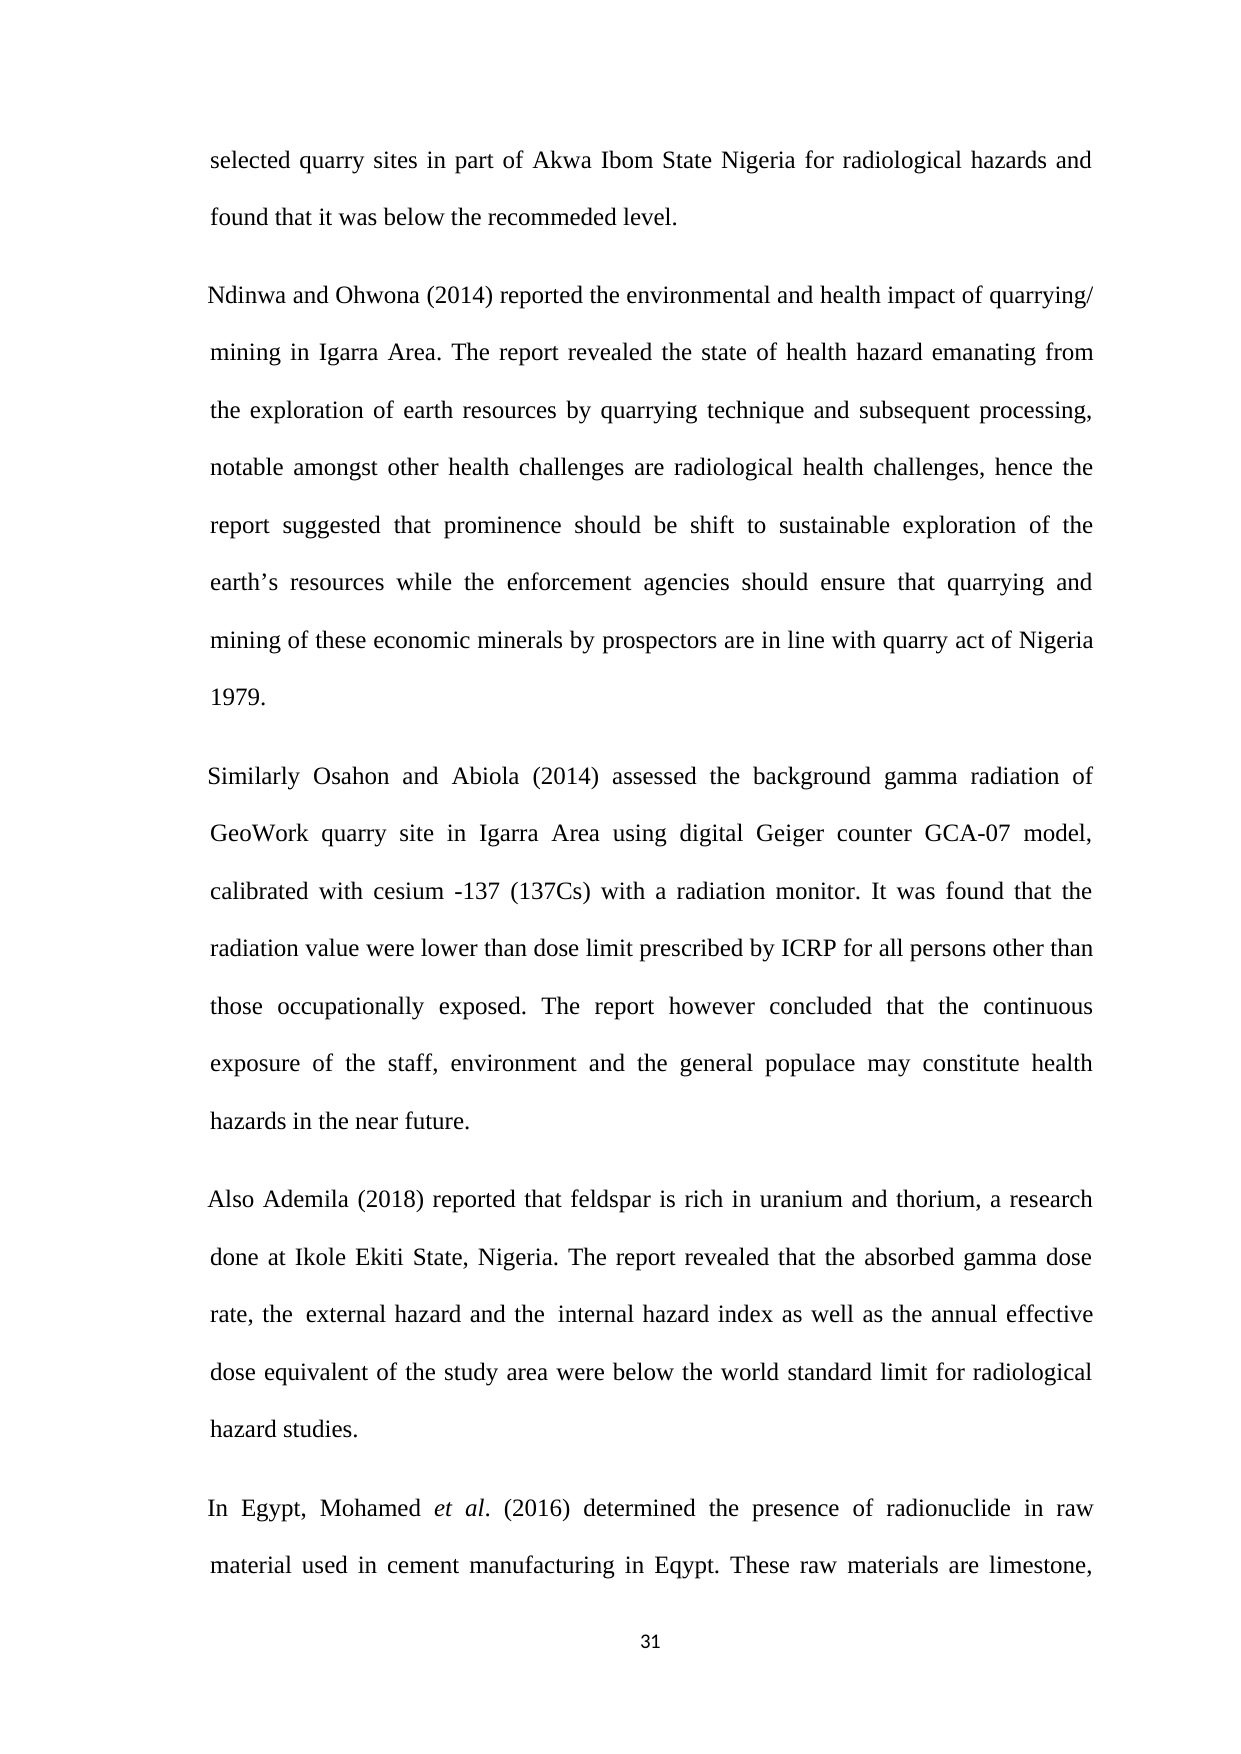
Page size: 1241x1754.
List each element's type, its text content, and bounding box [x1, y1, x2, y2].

text selected quarry sites in part of Akwa Ibom State Nigeria for radiological hazards and found that it was below the recommeded level. [210, 145, 1094, 231]
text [207, 1493, 1094, 1579]
text Also Ademila (2018) reported that feldspar is rich in uranium and thorium, a research done at Ikole Ekiti State, Nigeria. The report revealed that the absorbed gamma dose rate, the external hazard and the internal hazard index as well as the annual effective dose equivalent of the study area were below the world standard limit for radiological hazard studies. [207, 1184, 1094, 1443]
text Ndinwa and Ohwona (2014) reported the environmental and health impact of quarrying/ mining in Igarra Area. The report revealed the state of health hazard emanating from the exploration of earth resources by quarrying technique and subsequent processing, notable amongst other health challenges are radiological health challenges, hence the report suggested that prominence should be shift to sustainable exploration of the earth’s resources while the enforcement agencies should ensure that quarrying and mining of these economic minerals by prospectors are in line with quarry act of Nigeria 1979. [207, 280, 1094, 711]
text Similarly Osahon and Abiola (2014) assessed the background gamma radiation of GeoWork quarry site in Igarra Area using digital Geiger counter GCA-07 model, calibrated with cesium -137 (137Cs) with a radiation monitor. It was found that the radiation value were lower than dose limit prescribed by ICRP for all persons other than those occupationally exposed. The report however concluded that the continuous exposure of the staff, environment and the general populace may constitute health hazards in the near future. [207, 761, 1094, 1134]
